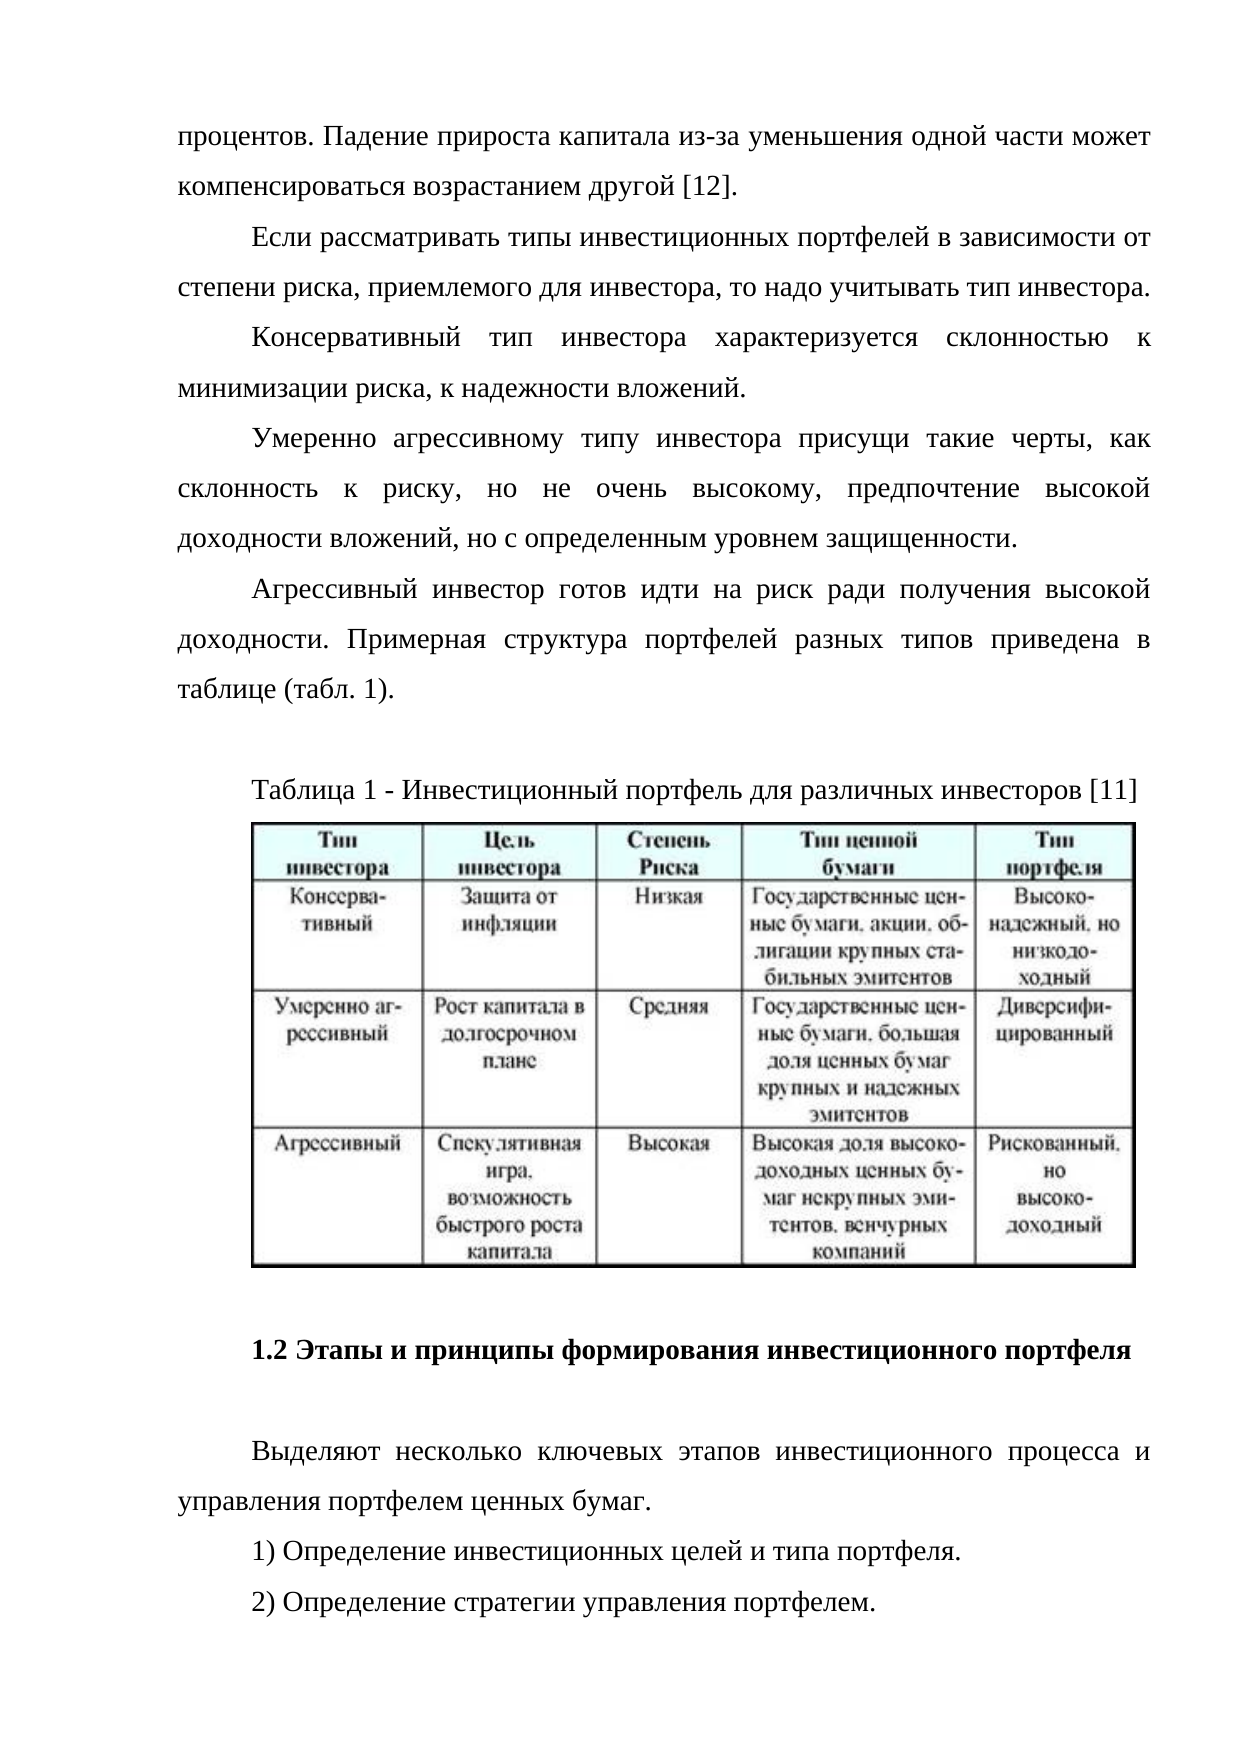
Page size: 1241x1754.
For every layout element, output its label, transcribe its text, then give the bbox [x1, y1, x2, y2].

text Умеренно агрессивному типу инвестора присущи такие черты, как склонность к риску, но не очень высокому, предпочтение высокой доходности вложений, но с определенным уровнем защищенности. [177, 420, 1152, 554]
text Таблица 1 - Инвестиционный портфель для различных инвесторов [11] [177, 772, 1152, 806]
text Консервативный тип инвестора характеризуется склонностью к минимизации риска, к надежности вложений. [177, 319, 1152, 403]
text 1.2 Этапы и принципы формирования инвестиционного портфеля [177, 1332, 1152, 1366]
text 2) Определение стратегии управления портфелем. [177, 1584, 1152, 1617]
text Если рассматривать типы инвестиционных портфелей в зависимости от степени риска, приемлемого для инвестора, то надо учитывать тип инвестора. [177, 219, 1152, 303]
text Выделяют несколько ключевых этапов инвестиционного процесса и управления портфелем ценных бумаг. [177, 1433, 1152, 1517]
picture [251, 822, 1136, 1268]
text 1) Определение инвестиционных целей и типа портфеля. [177, 1533, 1152, 1567]
text Агрессивный инвестор готов идти на риск ради получения высокой доходности. Примерная структура портфелей разных типов приведена в таблице (табл. 1). [177, 571, 1152, 705]
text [177, 118, 1152, 202]
